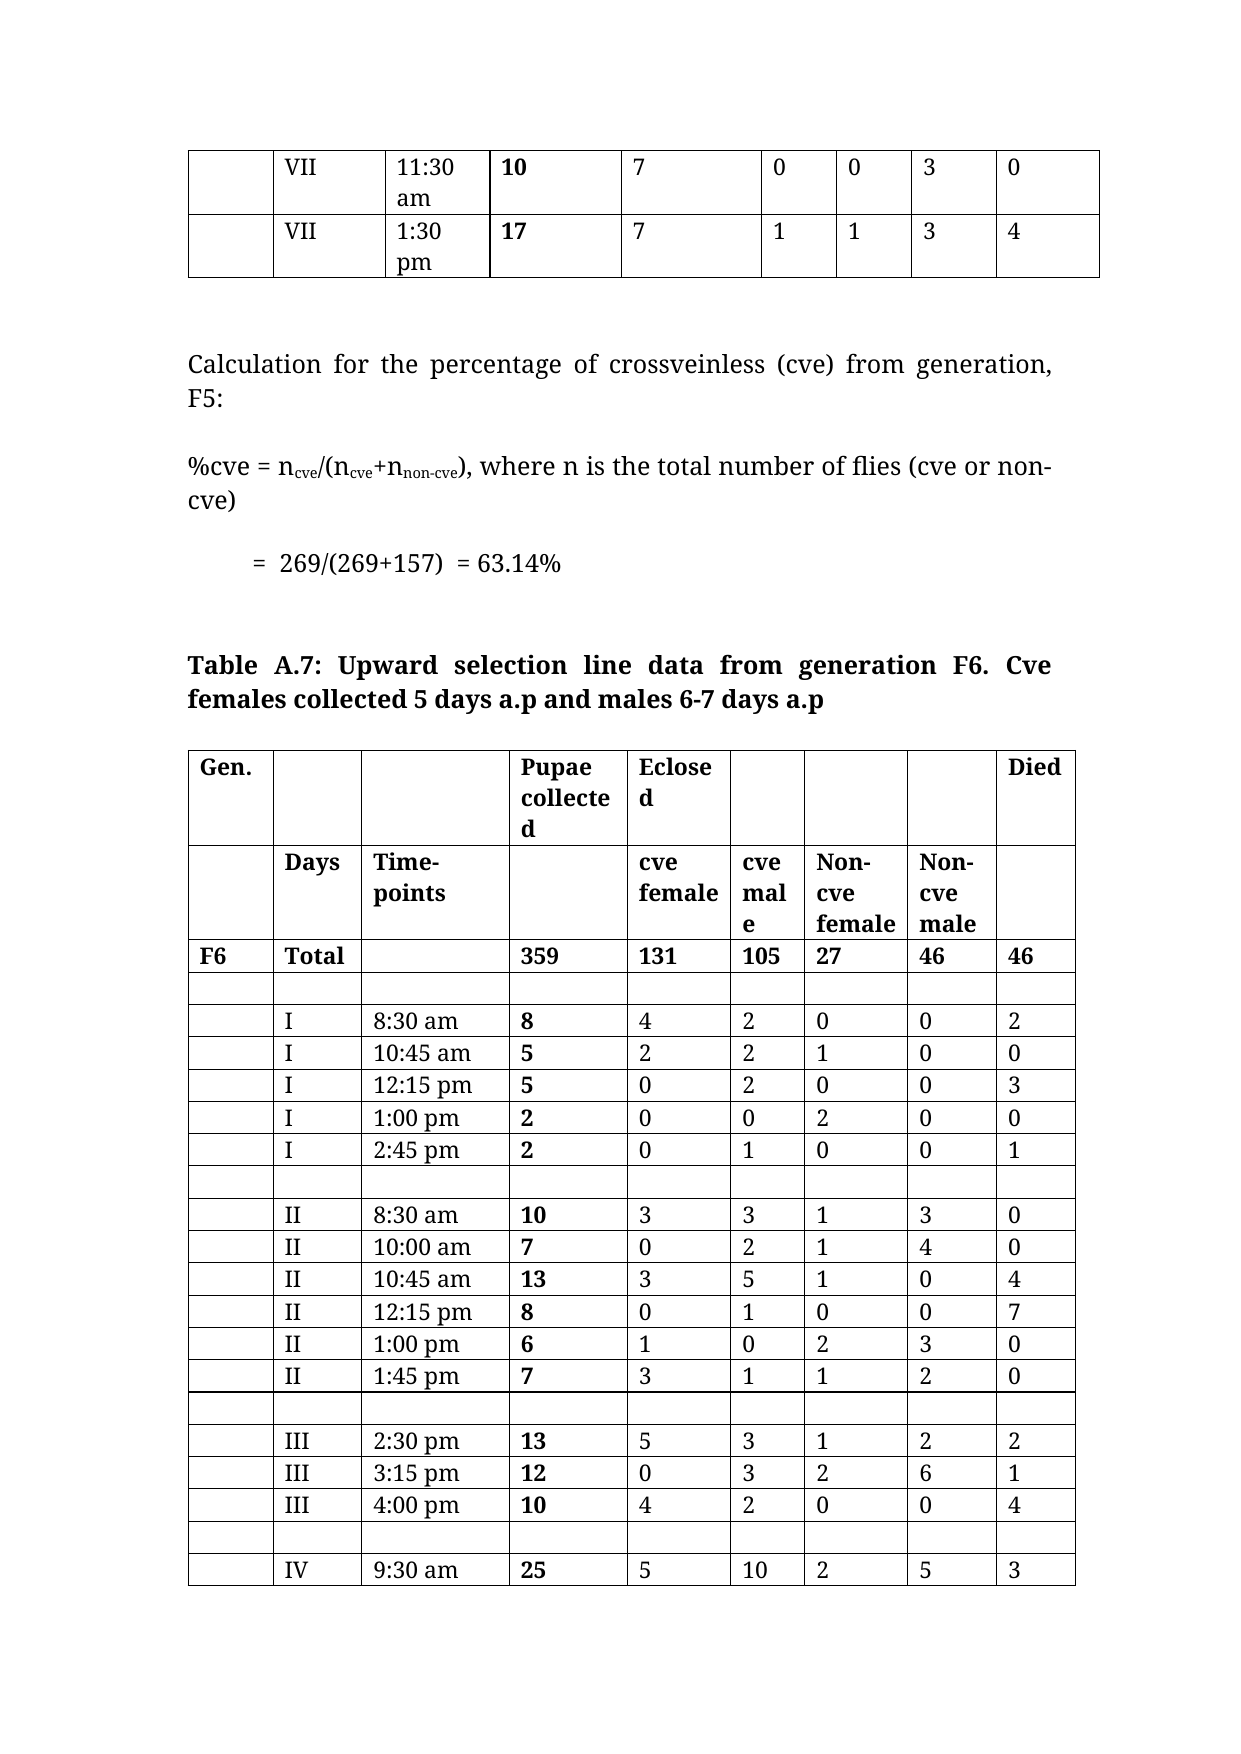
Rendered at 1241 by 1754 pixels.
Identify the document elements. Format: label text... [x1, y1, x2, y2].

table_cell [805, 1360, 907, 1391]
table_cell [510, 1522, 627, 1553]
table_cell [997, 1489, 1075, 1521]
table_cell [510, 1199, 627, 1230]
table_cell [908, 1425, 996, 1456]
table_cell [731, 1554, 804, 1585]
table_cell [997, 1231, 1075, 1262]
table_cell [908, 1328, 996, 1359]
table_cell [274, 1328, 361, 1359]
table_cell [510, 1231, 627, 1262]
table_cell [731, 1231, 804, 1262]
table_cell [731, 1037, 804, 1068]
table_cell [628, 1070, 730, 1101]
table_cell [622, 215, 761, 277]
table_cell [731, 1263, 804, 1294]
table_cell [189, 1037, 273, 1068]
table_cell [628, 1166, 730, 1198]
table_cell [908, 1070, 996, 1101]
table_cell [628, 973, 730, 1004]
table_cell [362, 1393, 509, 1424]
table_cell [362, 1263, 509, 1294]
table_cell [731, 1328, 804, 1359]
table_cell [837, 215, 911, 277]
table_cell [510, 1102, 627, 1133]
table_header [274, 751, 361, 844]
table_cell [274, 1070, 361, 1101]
text Table A.7: Upward selection line data from generation F6. Cve females collected 5 days a.p and males 6-7 days a.p [187, 647, 1053, 716]
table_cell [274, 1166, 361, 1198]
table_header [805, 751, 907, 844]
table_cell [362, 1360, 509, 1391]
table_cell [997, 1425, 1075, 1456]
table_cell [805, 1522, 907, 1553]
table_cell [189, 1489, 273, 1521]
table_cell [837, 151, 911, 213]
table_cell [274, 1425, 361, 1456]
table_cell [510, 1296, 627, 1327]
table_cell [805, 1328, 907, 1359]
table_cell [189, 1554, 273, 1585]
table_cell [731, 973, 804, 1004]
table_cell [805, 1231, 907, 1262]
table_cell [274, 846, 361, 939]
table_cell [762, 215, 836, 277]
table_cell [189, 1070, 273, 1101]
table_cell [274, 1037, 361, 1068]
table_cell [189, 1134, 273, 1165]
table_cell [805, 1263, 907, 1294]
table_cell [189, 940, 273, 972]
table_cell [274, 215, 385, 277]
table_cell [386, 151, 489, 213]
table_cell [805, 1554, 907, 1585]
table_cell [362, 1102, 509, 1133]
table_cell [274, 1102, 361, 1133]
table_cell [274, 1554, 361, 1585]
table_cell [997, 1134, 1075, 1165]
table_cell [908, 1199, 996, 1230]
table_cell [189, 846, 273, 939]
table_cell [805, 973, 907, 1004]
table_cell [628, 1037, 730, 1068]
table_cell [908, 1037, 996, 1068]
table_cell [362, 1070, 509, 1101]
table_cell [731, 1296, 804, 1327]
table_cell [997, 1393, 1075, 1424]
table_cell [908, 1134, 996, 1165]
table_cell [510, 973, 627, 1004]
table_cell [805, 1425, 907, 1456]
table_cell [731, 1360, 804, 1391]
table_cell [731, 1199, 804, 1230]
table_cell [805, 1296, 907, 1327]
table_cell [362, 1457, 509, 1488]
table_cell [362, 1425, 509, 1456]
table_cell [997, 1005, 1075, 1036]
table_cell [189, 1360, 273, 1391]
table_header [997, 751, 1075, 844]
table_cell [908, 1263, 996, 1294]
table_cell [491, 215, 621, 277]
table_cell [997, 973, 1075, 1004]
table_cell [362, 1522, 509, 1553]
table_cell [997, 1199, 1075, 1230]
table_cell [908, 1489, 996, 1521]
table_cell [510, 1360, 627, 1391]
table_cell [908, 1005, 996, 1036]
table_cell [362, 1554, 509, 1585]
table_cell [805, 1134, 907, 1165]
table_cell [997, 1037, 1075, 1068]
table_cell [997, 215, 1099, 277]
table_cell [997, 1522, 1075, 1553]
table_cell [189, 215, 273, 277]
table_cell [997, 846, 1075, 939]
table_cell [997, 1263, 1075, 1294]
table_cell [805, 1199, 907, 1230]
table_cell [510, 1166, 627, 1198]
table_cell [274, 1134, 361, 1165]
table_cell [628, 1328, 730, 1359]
text Calculation for the percentage of crossveinless (cve) from generation, F5: [187, 346, 1053, 414]
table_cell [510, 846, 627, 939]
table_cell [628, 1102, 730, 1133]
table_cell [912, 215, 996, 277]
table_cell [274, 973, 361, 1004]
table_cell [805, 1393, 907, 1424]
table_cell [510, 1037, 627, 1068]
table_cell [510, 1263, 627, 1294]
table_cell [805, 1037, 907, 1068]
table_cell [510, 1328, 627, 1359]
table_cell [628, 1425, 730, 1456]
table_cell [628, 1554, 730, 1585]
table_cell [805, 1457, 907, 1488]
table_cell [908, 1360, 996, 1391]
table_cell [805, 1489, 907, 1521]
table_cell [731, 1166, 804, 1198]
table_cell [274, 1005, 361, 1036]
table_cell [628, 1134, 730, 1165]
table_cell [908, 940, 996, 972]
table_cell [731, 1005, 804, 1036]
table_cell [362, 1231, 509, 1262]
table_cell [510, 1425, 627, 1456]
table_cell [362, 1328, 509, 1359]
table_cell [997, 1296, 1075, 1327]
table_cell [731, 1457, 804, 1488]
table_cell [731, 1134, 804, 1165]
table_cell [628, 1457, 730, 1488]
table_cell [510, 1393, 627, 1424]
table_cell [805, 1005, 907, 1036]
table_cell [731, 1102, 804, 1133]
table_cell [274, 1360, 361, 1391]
text %cve = ncve/(ncve+nnon-cve), where n is the total number of flies (cve or non-cve) [187, 448, 1053, 517]
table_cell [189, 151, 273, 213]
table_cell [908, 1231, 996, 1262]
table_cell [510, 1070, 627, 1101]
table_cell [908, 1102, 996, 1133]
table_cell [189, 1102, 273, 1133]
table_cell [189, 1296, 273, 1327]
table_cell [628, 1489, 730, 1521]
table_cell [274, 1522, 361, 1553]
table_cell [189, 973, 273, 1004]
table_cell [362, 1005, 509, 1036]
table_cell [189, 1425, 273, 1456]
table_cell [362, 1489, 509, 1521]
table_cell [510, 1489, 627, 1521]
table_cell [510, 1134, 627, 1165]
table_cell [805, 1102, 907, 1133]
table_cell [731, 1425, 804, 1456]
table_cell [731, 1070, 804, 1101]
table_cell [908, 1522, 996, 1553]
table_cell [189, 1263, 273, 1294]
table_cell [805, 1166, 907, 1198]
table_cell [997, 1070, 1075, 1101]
text = 269/(269+157) = 63.14% [187, 545, 1053, 579]
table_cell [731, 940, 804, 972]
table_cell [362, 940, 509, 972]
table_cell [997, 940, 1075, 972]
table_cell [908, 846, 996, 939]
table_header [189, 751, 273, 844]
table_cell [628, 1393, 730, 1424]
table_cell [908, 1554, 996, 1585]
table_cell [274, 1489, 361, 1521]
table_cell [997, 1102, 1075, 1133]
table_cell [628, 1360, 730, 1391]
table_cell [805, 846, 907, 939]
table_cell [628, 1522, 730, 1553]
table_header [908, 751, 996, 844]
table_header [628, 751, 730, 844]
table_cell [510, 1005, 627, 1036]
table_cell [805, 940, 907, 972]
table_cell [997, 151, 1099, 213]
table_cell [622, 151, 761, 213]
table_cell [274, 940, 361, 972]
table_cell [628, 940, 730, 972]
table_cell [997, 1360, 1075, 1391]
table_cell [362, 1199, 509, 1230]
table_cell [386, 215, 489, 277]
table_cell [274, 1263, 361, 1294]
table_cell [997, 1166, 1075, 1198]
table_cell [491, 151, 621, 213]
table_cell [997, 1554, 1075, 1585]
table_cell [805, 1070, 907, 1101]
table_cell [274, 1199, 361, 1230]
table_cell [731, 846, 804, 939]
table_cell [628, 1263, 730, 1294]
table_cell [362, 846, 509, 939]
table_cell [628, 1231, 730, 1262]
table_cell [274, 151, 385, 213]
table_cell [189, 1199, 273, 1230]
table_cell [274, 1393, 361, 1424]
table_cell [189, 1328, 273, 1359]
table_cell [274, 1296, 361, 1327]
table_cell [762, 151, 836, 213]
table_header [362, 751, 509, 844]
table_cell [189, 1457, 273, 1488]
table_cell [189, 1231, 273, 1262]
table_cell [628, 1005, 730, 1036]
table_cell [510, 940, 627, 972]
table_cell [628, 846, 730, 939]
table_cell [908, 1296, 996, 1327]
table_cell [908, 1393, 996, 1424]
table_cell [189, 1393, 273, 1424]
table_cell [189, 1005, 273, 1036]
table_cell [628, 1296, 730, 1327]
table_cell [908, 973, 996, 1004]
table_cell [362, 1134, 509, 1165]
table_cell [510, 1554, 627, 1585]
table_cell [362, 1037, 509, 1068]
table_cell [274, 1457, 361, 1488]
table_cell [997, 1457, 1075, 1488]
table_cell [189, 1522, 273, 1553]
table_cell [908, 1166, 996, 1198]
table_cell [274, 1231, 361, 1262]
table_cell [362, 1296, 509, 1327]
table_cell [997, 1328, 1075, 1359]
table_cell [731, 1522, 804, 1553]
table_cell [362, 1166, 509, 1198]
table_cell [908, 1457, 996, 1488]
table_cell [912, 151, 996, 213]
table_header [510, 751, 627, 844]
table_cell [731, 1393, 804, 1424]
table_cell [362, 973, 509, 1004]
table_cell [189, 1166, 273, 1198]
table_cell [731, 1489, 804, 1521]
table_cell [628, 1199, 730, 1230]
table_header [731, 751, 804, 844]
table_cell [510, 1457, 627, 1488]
